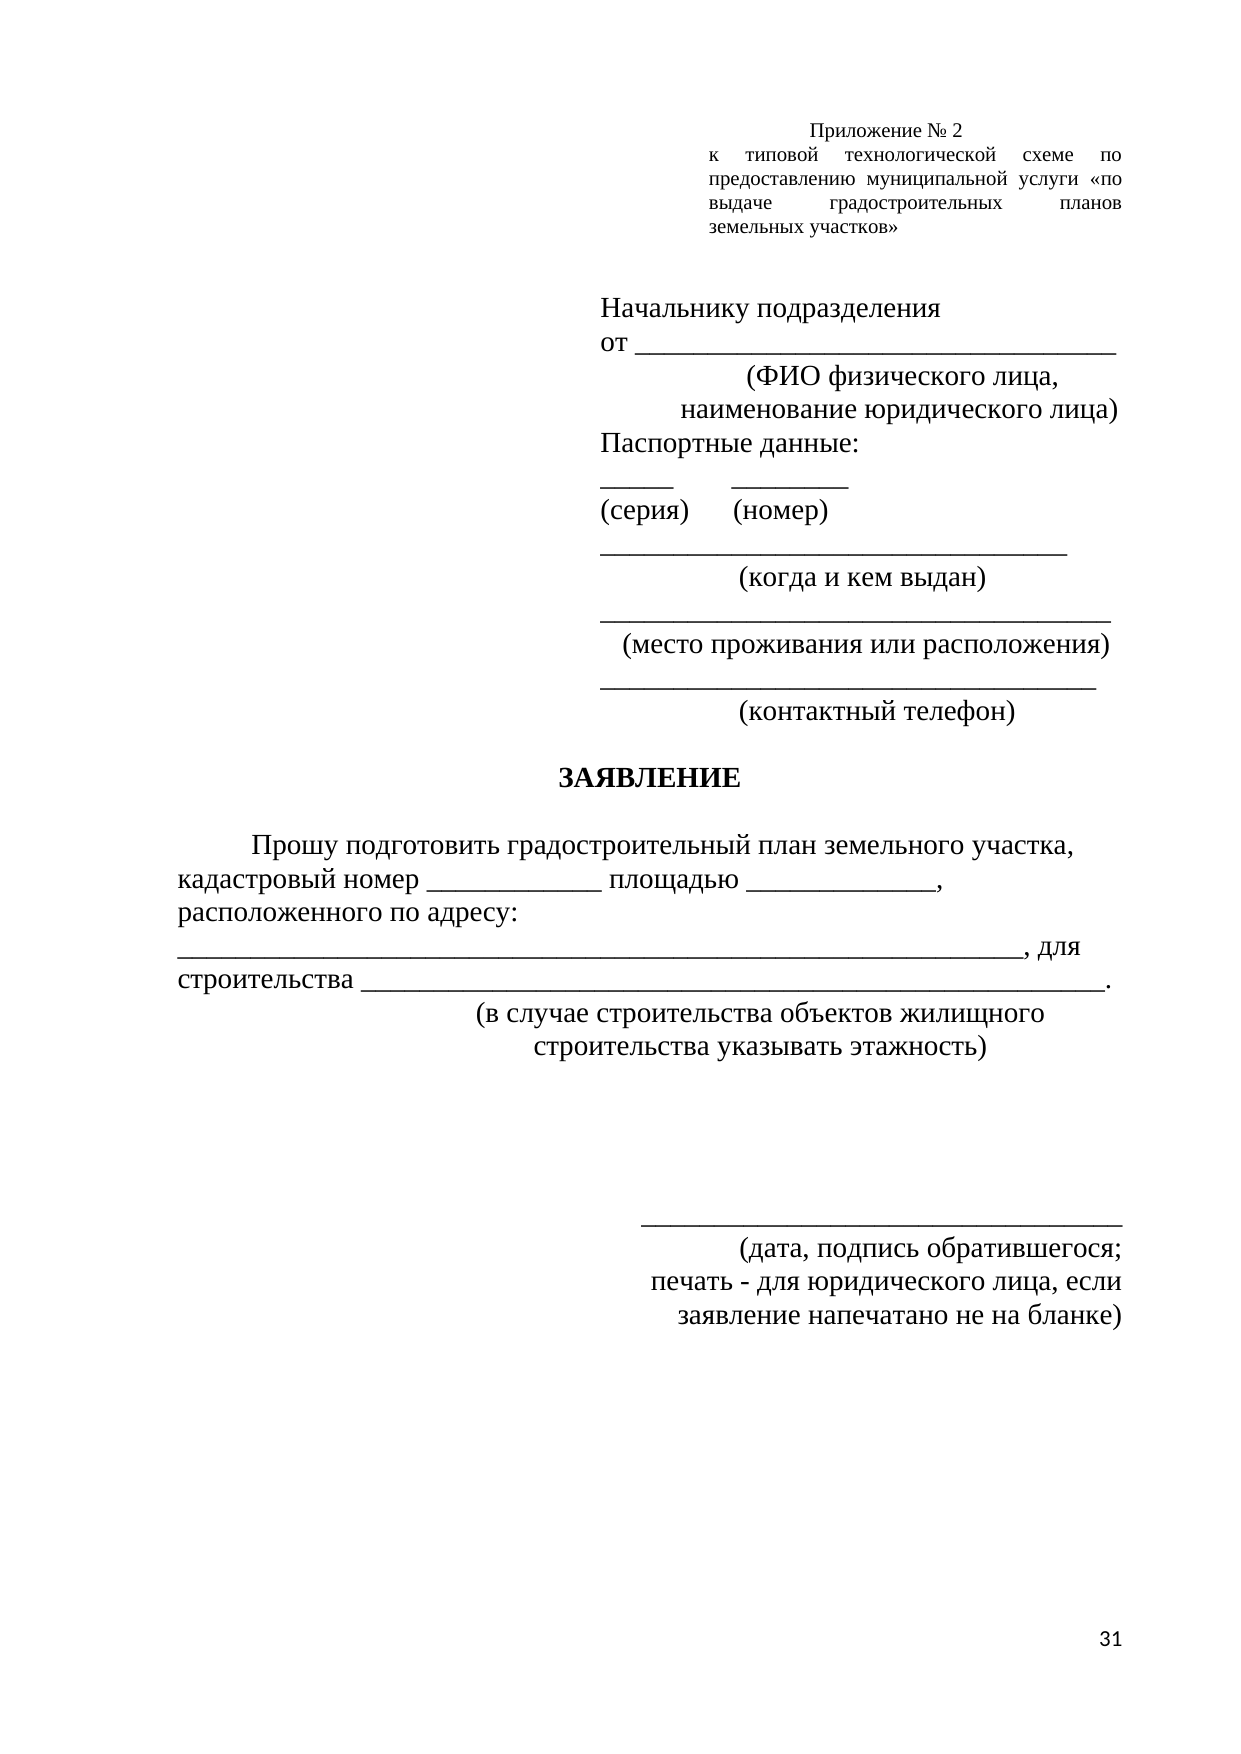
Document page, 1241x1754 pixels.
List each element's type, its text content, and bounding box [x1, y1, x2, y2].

text _____ ________ [177, 458, 1122, 492]
text (когда и кем выдан) [177, 559, 1122, 592]
text (дата, подпись обратившегося; [177, 1230, 1122, 1263]
text Паспортные данные: [177, 425, 1122, 458]
text от _________________________________ [177, 324, 1122, 358]
text ________________________________ [177, 525, 1122, 559]
text _________________________________ [177, 1196, 1122, 1230]
text ___________________________________ [177, 592, 1122, 626]
text (серия) (номер) [177, 492, 1122, 525]
text __________________________________ [177, 659, 1122, 693]
text заявление напечатано не на бланке) [177, 1297, 1122, 1330]
text строительства указывать этажность) [398, 1028, 1122, 1062]
text Приложение № 2 [650, 118, 1122, 142]
text к типовой технологической схеме по предоставлению муниципальной услуги «по выдаче градостроительных планов земельных участков» [709, 142, 1122, 238]
text ЗАЯВЛЕНИЕ [177, 760, 1122, 794]
text печать - для юридического лица, если [177, 1263, 1122, 1297]
text Начальнику подразделения [177, 291, 1122, 324]
text (контактный телефон) [177, 693, 1122, 727]
text (место проживания или расположения) [177, 626, 1122, 659]
text (ФИО физического лица, [177, 358, 1122, 391]
text наименование юридического лица) [177, 391, 1122, 425]
text Прошу подготовить градостроительный план земельного участка, кадастровый номер ____________ площадью _____________, расположенного по адресу: __________________________________________________________, для строительства ___________________________________________________. [177, 827, 1122, 995]
text (в случае строительства объектов жилищного [398, 995, 1122, 1028]
